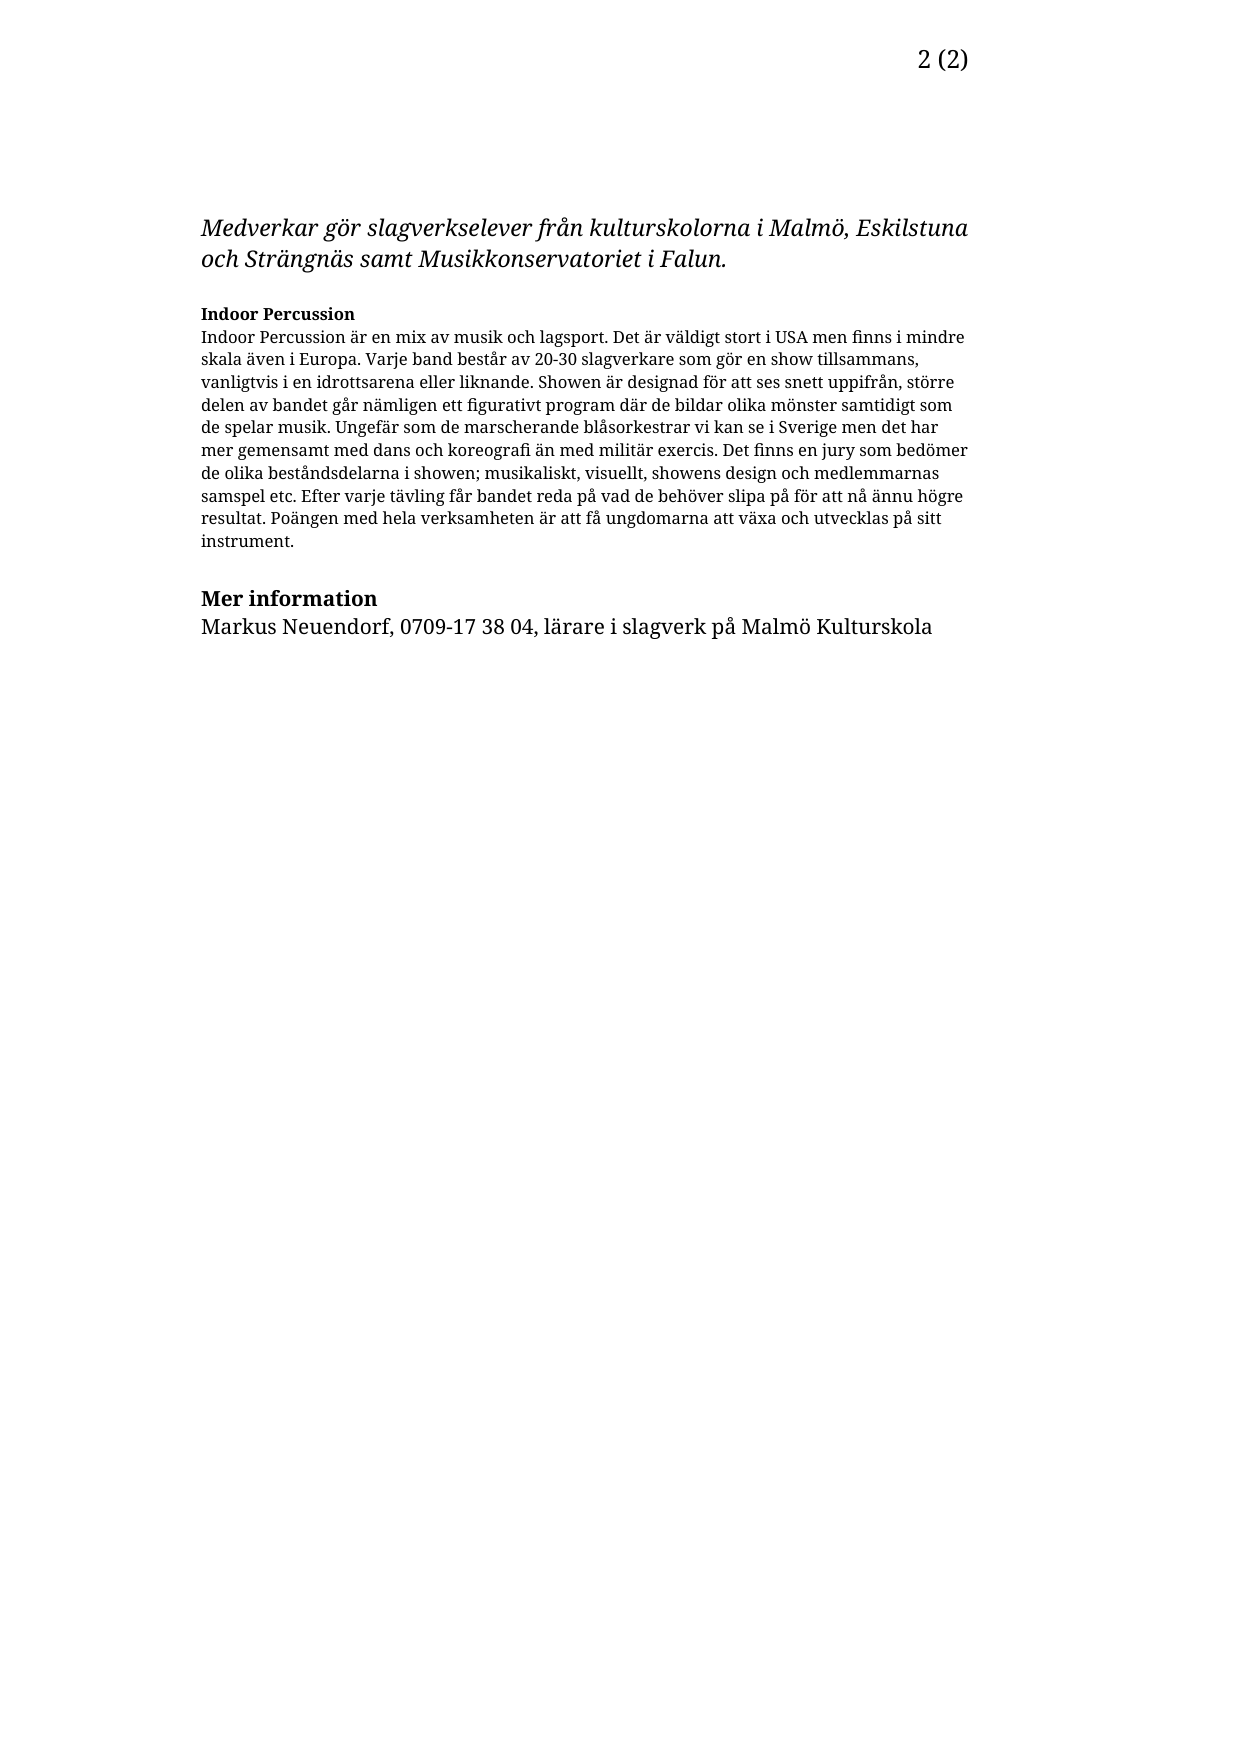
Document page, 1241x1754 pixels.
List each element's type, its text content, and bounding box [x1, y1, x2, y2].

text Mer information Markus Neuendorf, 0709-17 38 04, lärare i slagverk på Malmö Kulturskola [201, 552, 968, 641]
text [201, 212, 968, 552]
